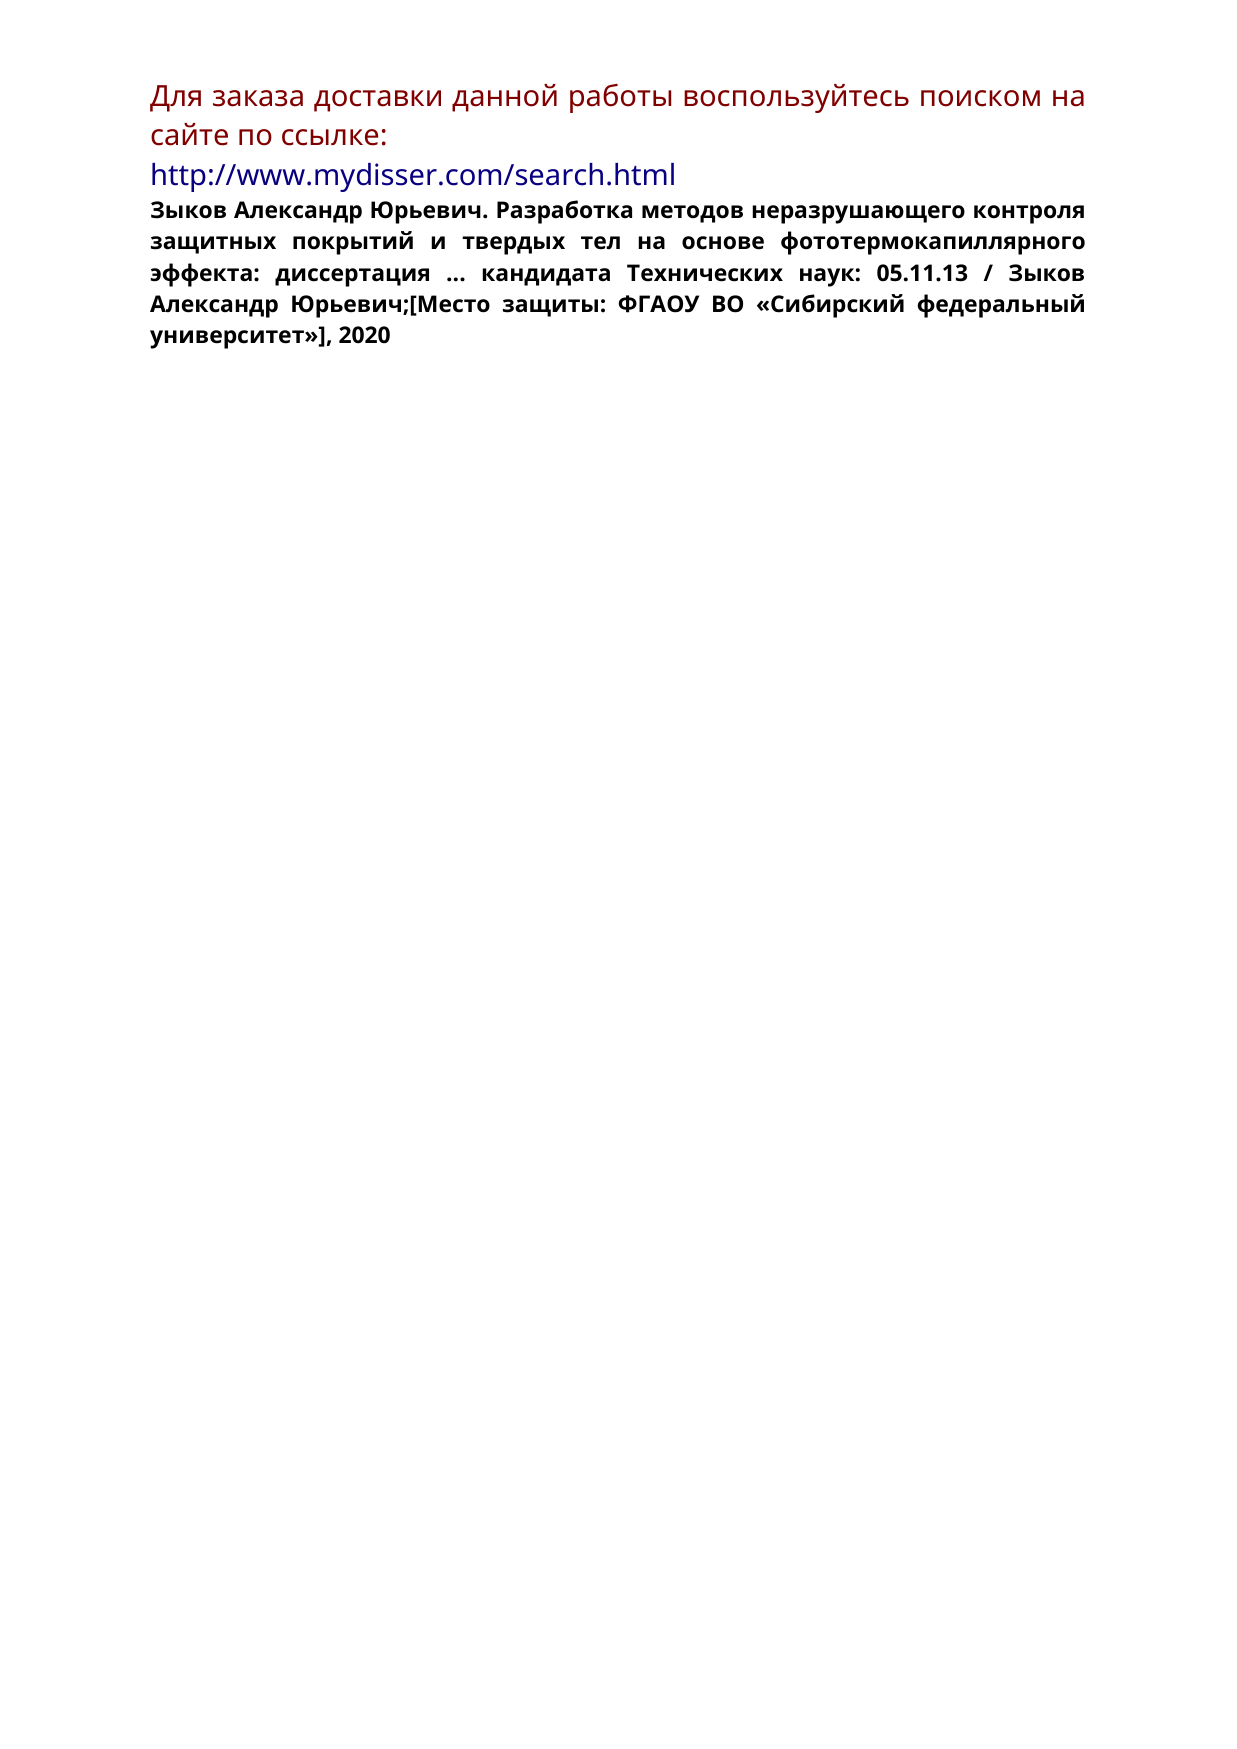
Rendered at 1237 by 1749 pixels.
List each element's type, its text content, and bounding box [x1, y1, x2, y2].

text Зыков Александр Юрьевич. Разработка методов неразрушающего контроля защитных покрытий и твердых тел на основе фототермокапиллярного эффекта: диссертация ... кандидата Технических наук: 05.11.13 / Зыков Александр Юрьевич;[Место защиты: ФГАОУ ВО «Сибирский федеральный университет»], 2020 [150, 194, 1086, 350]
